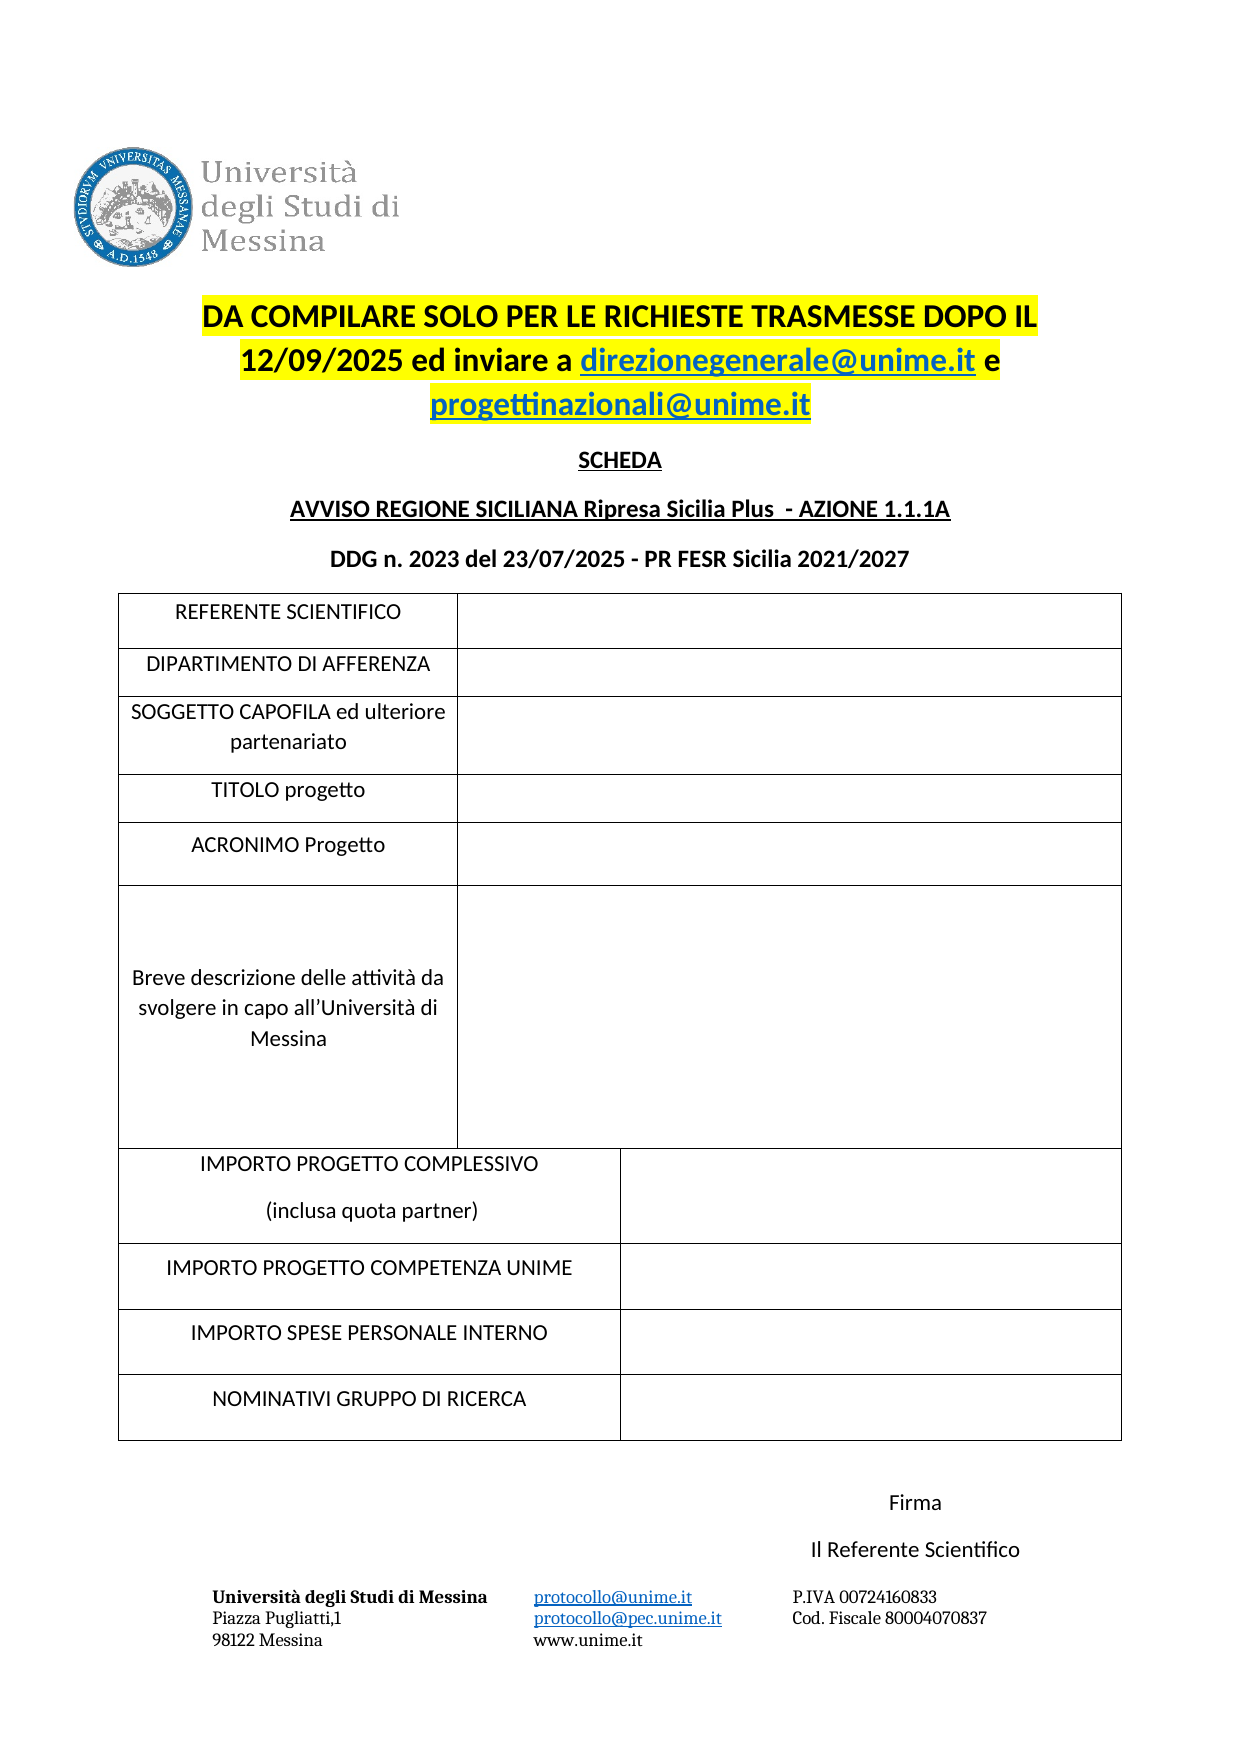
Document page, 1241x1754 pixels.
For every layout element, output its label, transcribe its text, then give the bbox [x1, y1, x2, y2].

table_cell [458, 823, 1121, 885]
text AVVISO REGIONE SICILIANA Ripresa Sicilia Plus - AZIONE 1.1.1A [118, 493, 1122, 524]
table_cell ACRONIMO Progetto [119, 823, 457, 885]
table_cell [458, 697, 1121, 774]
table_cell [458, 886, 1121, 1148]
text SCHEDA [118, 444, 1122, 474]
table_cell [458, 649, 1121, 696]
table_header REFERENTE SCIENTIFICO [119, 594, 457, 648]
table_cell TITOLO progetto [119, 775, 457, 822]
text Firma [709, 1488, 1122, 1516]
table_cell IMPORTO PROGETTO COMPLESSIVO (inclusa quota partner) [119, 1149, 620, 1243]
table_cell IMPORTO PROGETTO COMPETENZA UNIME [119, 1244, 620, 1308]
text DA COMPILARE SOLO PER LE RICHIESTE TRASMESSE DOPO IL 12/09/2025 ed inviare a direzionegenerale@unime.it e progettinazionali@unime.it [118, 295, 1122, 424]
table_cell [621, 1149, 1121, 1243]
table_cell SOGGETTO CAPOFILA ed ulteriore partenariato [119, 697, 457, 774]
table_cell NOMINATIVI GRUPPO DI RICERCA [119, 1375, 620, 1440]
table_cell [621, 1375, 1121, 1440]
text Il Referente Scientifico [709, 1535, 1122, 1563]
table_cell [621, 1310, 1121, 1374]
text DDG n. 2023 del 23/07/2025 - PR FESR Sicilia 2021/2027 [118, 543, 1122, 573]
table_cell [458, 775, 1121, 822]
table_cell IMPORTO SPESE PERSONALE INTERNO [119, 1310, 620, 1374]
table_header [458, 594, 1121, 648]
table_cell Breve descrizione delle attività da svolgere in capo all’Università di Messina [119, 886, 457, 1148]
picture [73, 147, 399, 267]
table_cell [621, 1244, 1121, 1308]
table_cell DIPARTIMENTO DI AFFERENZA [119, 649, 457, 696]
